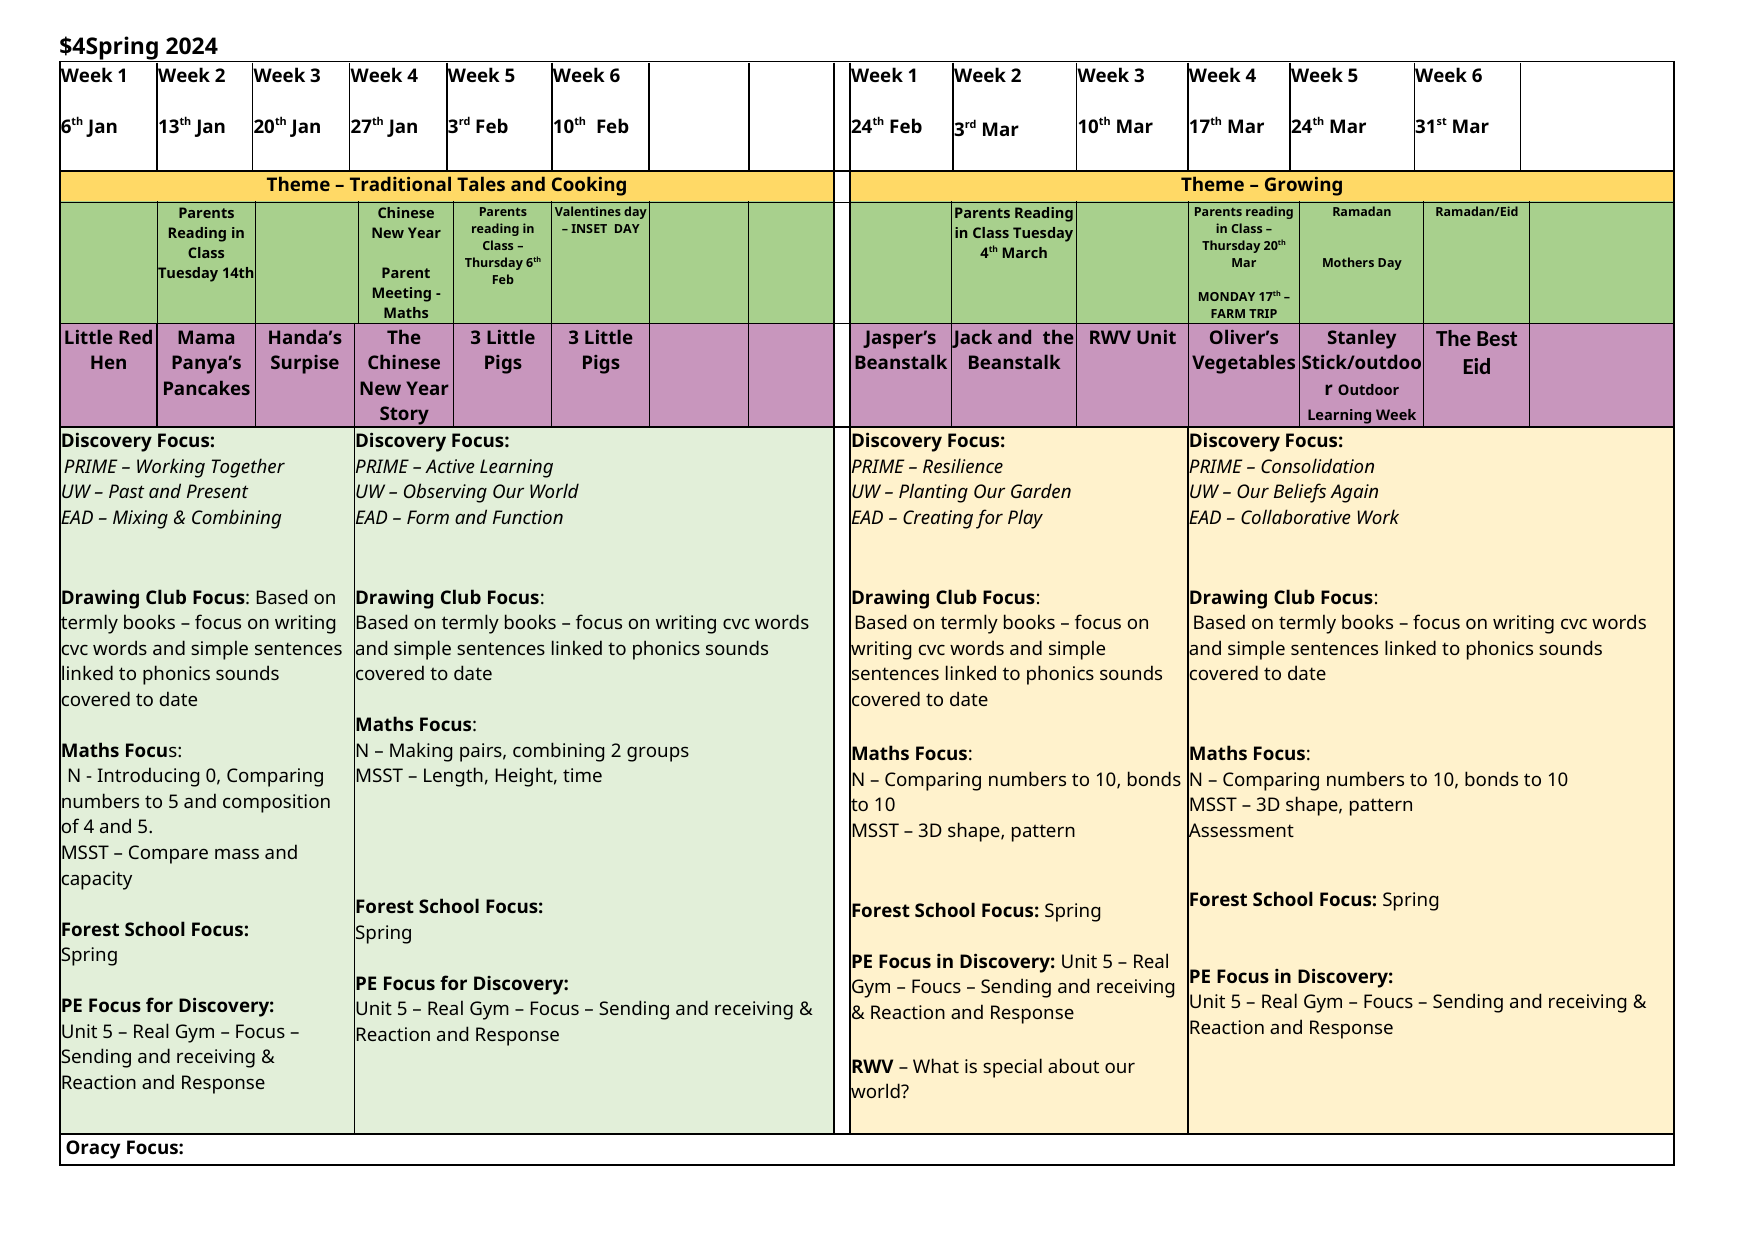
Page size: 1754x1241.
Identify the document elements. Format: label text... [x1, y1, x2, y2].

table_cell [1530, 324, 1673, 426]
table_cell Chinese New Year Parent Meeting - Maths [359, 203, 453, 323]
table_cell Ramadan Mothers Day [1300, 203, 1423, 323]
table_header Week 6 10th Feb [553, 62, 649, 170]
table_cell [61, 203, 157, 323]
table_header Week 1 24th Feb [851, 62, 953, 170]
table_header Week 5 24th Mar [1291, 62, 1414, 170]
table_cell 3 Little Pigs [454, 324, 551, 426]
table_cell [749, 203, 833, 323]
table_cell The Chinese New Year Story [355, 324, 453, 426]
table_cell Theme – Traditional Tales and Cooking [61, 172, 833, 201]
table_cell [835, 172, 849, 201]
table_cell [851, 203, 951, 323]
table_cell Parents reading in Class – Thursday 6th Feb [454, 203, 551, 323]
table_header Week 2 13th Jan [158, 62, 252, 170]
table_header Week 1 6th Jan [61, 62, 157, 170]
table_cell [835, 203, 849, 323]
table_cell 3 Little Pigs [552, 324, 649, 426]
table_cell [650, 203, 748, 323]
table_cell Jasper’s Beanstalk [851, 324, 951, 426]
table_cell [1530, 203, 1673, 323]
table_cell Mama Panya’s Pancakes [158, 324, 255, 426]
table_cell [256, 203, 358, 323]
table_header Week 2 3rd Mar [954, 62, 1076, 170]
table_header [835, 62, 850, 170]
table_header Week 5 3rd Feb [448, 62, 552, 170]
table_cell [650, 324, 748, 426]
table_cell Ramadan/Eid [1424, 203, 1529, 323]
table_cell Handa’s Surpise [256, 324, 354, 426]
table_header Week 3 10th Mar [1077, 62, 1188, 170]
table_cell [835, 324, 849, 426]
table_cell Theme – Growing [851, 172, 1673, 201]
table_cell Parents reading in Class – Thursday 20th Mar MONDAY 17th – FARM TRIP [1189, 203, 1299, 323]
table_cell Valentines day – INSET DAY [552, 203, 649, 323]
table_header Week 6 31st Mar [1415, 62, 1520, 170]
table_header [1521, 62, 1673, 170]
table_cell Discovery Focus: PRIME – Consolidation UW – Our Beliefs Again EAD – Collaborative Work Drawing Club Focus: Based on termly books – focus on writing cvc words and simple sentences linked to phonics sounds covered to date Maths Focus: N – Comparing numbers to 10, bonds to 10 MSST – 3D shape, pattern Assessment Forest School Focus: Spring PE Focus in Discovery: Unit 5 – Real Gym – Foucs – Sending and receiving & Reaction and Response [1189, 428, 1673, 1133]
table_cell Discovery Focus: PRIME – Active Learning UW – Observing Our World EAD – Form and Function Drawing Club Focus: Based on termly books – focus on writing cvc words and simple sentences linked to phonics sounds covered to date Maths Focus: N – Making pairs, combining 2 groups MSST – Length, Height, time Forest School Focus: Spring PE Focus for Discovery: Unit 5 – Real Gym – Focus – Sending and receiving & Reaction and Response [355, 428, 833, 1133]
table_cell [749, 324, 833, 426]
table_cell Parents Reading in Class Tuesday 14th [158, 203, 255, 323]
table_cell The Best Eid [1424, 324, 1529, 426]
table_cell Oracy Focus: [61, 1135, 1673, 1164]
table_header [650, 62, 749, 170]
table_header Week 4 17th Mar [1189, 62, 1290, 170]
table_header Week 3 20th Jan [253, 62, 349, 170]
table_cell Discovery Focus: PRIME – Working Together UW – Past and Present EAD – Mixing & Combining Drawing Club Focus: Based on termly books – focus on writing cvc words and simple sentences linked to phonics sounds covered to date Maths Focus: N - Introducing 0, Comparing numbers to 5 and composition of 4 and 5. MSST – Compare mass and capacity Forest School Focus: Spring PE Focus for Discovery: Unit 5 – Real Gym – Focus – Sending and receiving & Reaction and Response [61, 428, 354, 1133]
table_cell Stanley Stick/outdoor Outdoor Learning Week [1300, 324, 1423, 426]
table_cell Discovery Focus: PRIME – Resilience UW – Planting Our Garden EAD – Creating for Play Drawing Club Focus: Based on termly books – focus on writing cvc words and simple sentences linked to phonics sounds covered to date Maths Focus: N – Comparing numbers to 10, bonds to 10 MSST – 3D shape, pattern Forest School Focus: Spring PE Focus in Discovery: Unit 5 – Real Gym – Foucs – Sending and receiving & Reaction and Response RWV – What is special about our world? [851, 428, 1187, 1133]
table_cell Jack and the Beanstalk [952, 324, 1076, 426]
table_cell Parents Reading in Class Tuesday 4th March [952, 203, 1076, 323]
table_cell Oliver’s Vegetables [1189, 324, 1299, 426]
table_cell [835, 428, 849, 1133]
text $4Spring 2024 [59, 29, 1695, 61]
table_cell [1077, 203, 1188, 323]
table_cell RWV Unit [1077, 324, 1188, 426]
table_cell Little Red Hen [61, 324, 156, 426]
table_header Week 4 27th Jan [350, 62, 447, 170]
table_header [750, 62, 834, 170]
